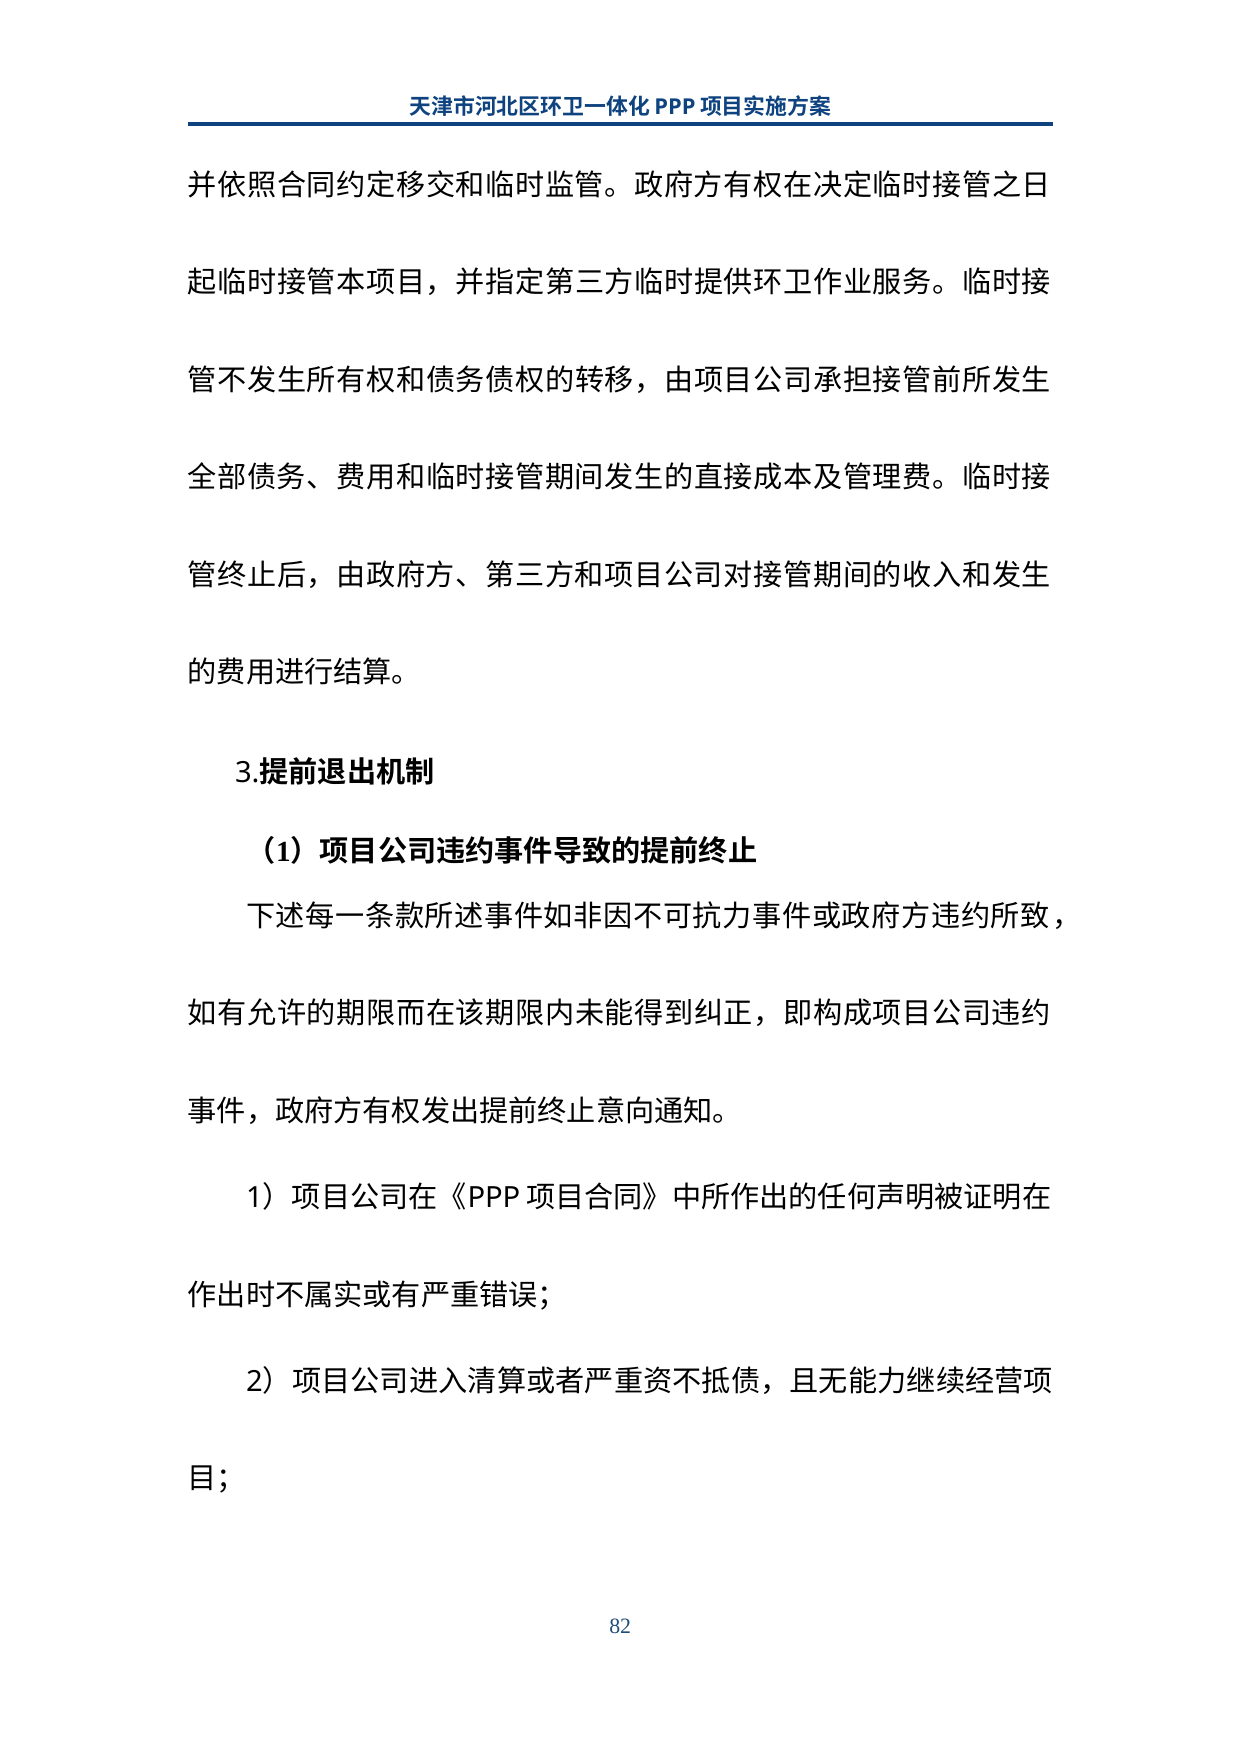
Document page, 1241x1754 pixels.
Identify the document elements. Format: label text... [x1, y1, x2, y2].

text 2）项目公司进入清算或者严重资不抵债，且无能力继续经营项目； [187, 1346, 1053, 1508]
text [187, 150, 1053, 702]
text 下述每一条款所述事件如非因不可抗力事件或政府方违约所致，如有允许的期限而在该期限内未能得到纠正，即构成项目公司违约事件，政府方有权发出提前终止意向通知。 [187, 881, 1053, 1141]
subtitle 项目公司违约事件导致的提前终止 [247, 816, 1053, 881]
text 1）项目公司在《PPP项目合同》中所作出的任何声明被证明在作出时不属实或有严重错误； [187, 1162, 1053, 1325]
subtitle 提前退出机制 [187, 749, 1053, 791]
